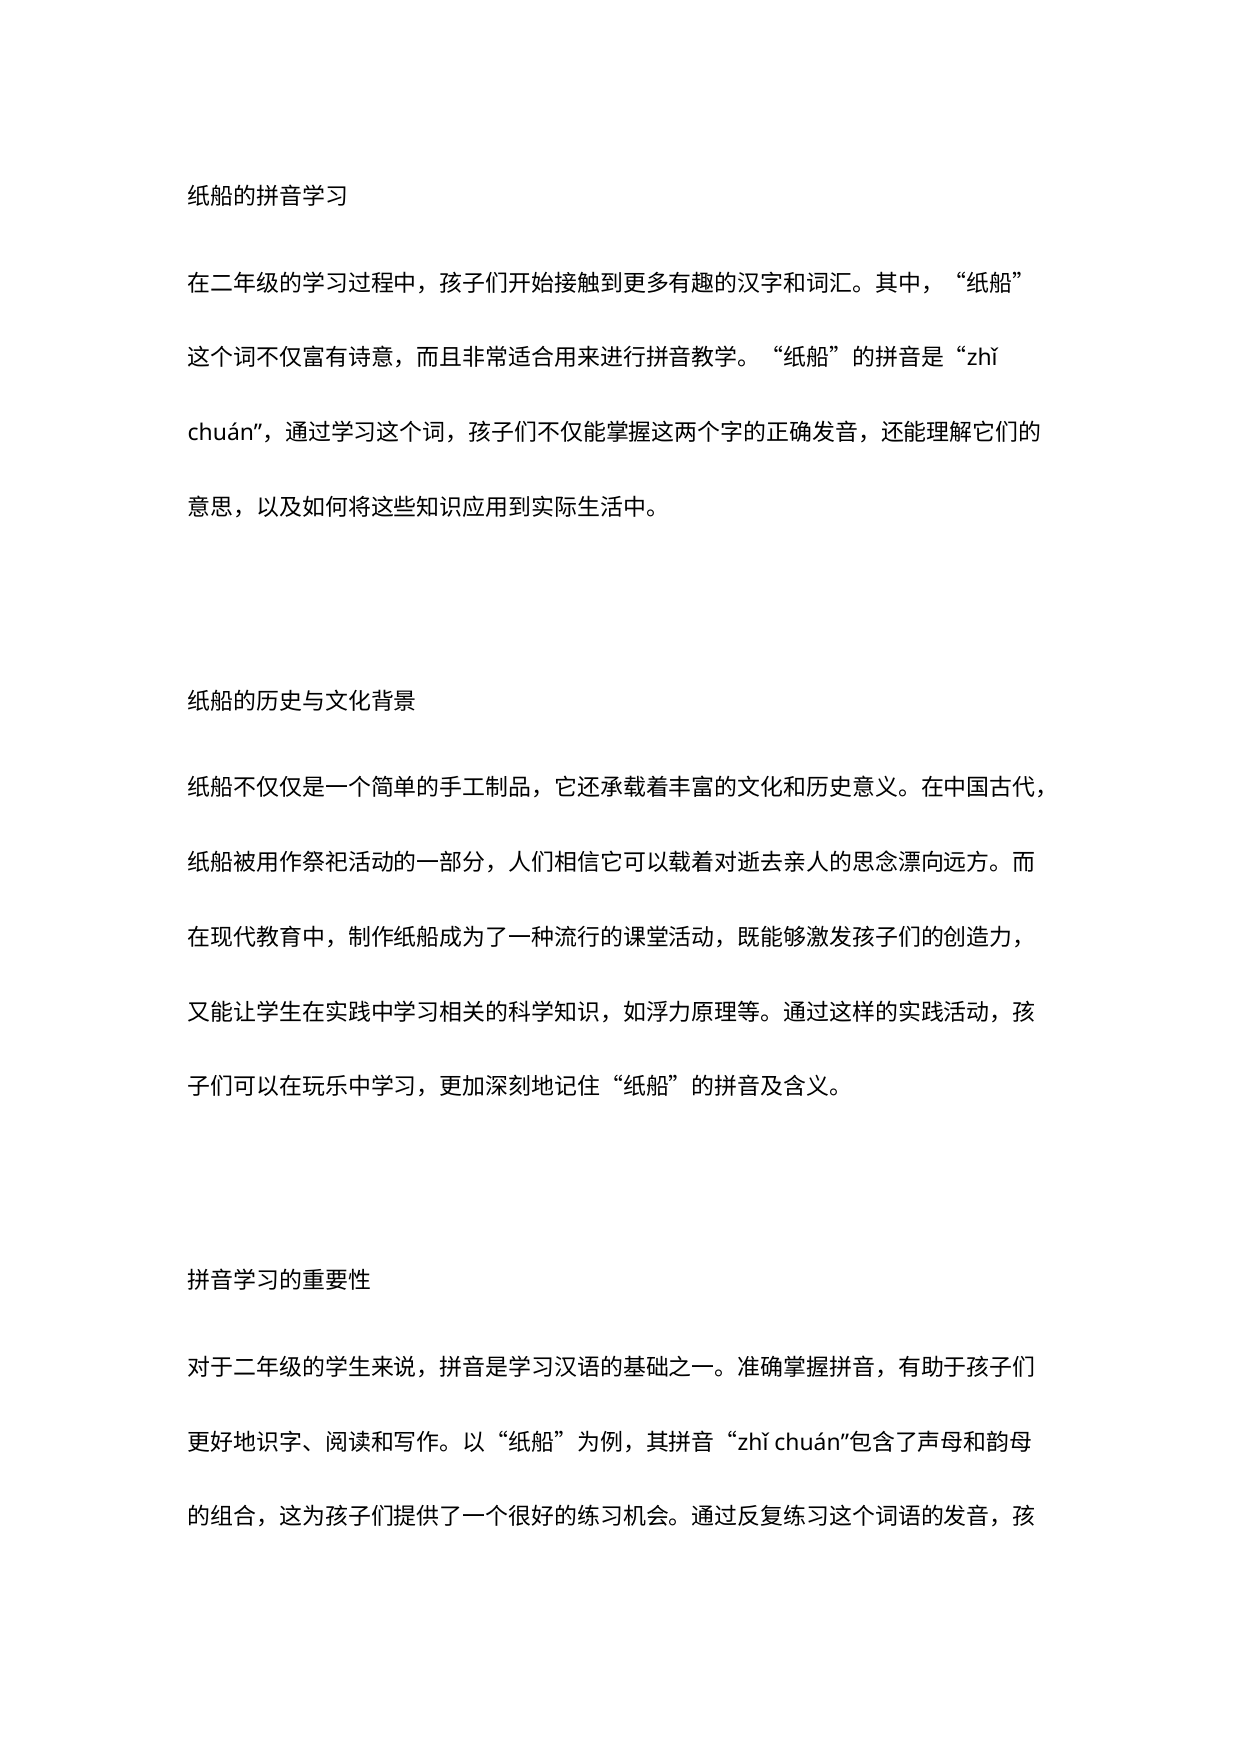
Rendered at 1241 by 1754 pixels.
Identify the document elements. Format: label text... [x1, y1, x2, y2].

text 纸船的历史与文化背景 [187, 667, 1053, 732]
text 在二年级的学习过程中，孩子们开始接触到更多有趣的汉字和词汇。其中，“纸船”这个词不仅富有诗意，而且非常适合用来进行拼音教学。“纸船”的拼音是“zhǐ chuán”，通过学习这个词，孩子们不仅能掌握这两个字的正确发音，还能理解它们的意思，以及如何将这些知识应用到实际生活中。 [187, 248, 1053, 538]
text 拼音学习的重要性 [187, 1246, 1053, 1311]
text 纸船的拼音学习 [187, 162, 1053, 227]
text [187, 1333, 1053, 1547]
text 纸船不仅仅是一个简单的手工制品，它还承载着丰富的文化和历史意义。在中国古代，纸船被用作祭祀活动的一部分，人们相信它可以载着对逝去亲人的思念漂向远方。而在现代教育中，制作纸船成为了一种流行的课堂活动，既能够激发孩子们的创造力，又能让学生在实践中学习相关的科学知识，如浮力原理等。通过这样的实践活动，孩子们可以在玩乐中学习，更加深刻地记住“纸船”的拼音及含义。 [187, 753, 1053, 1117]
